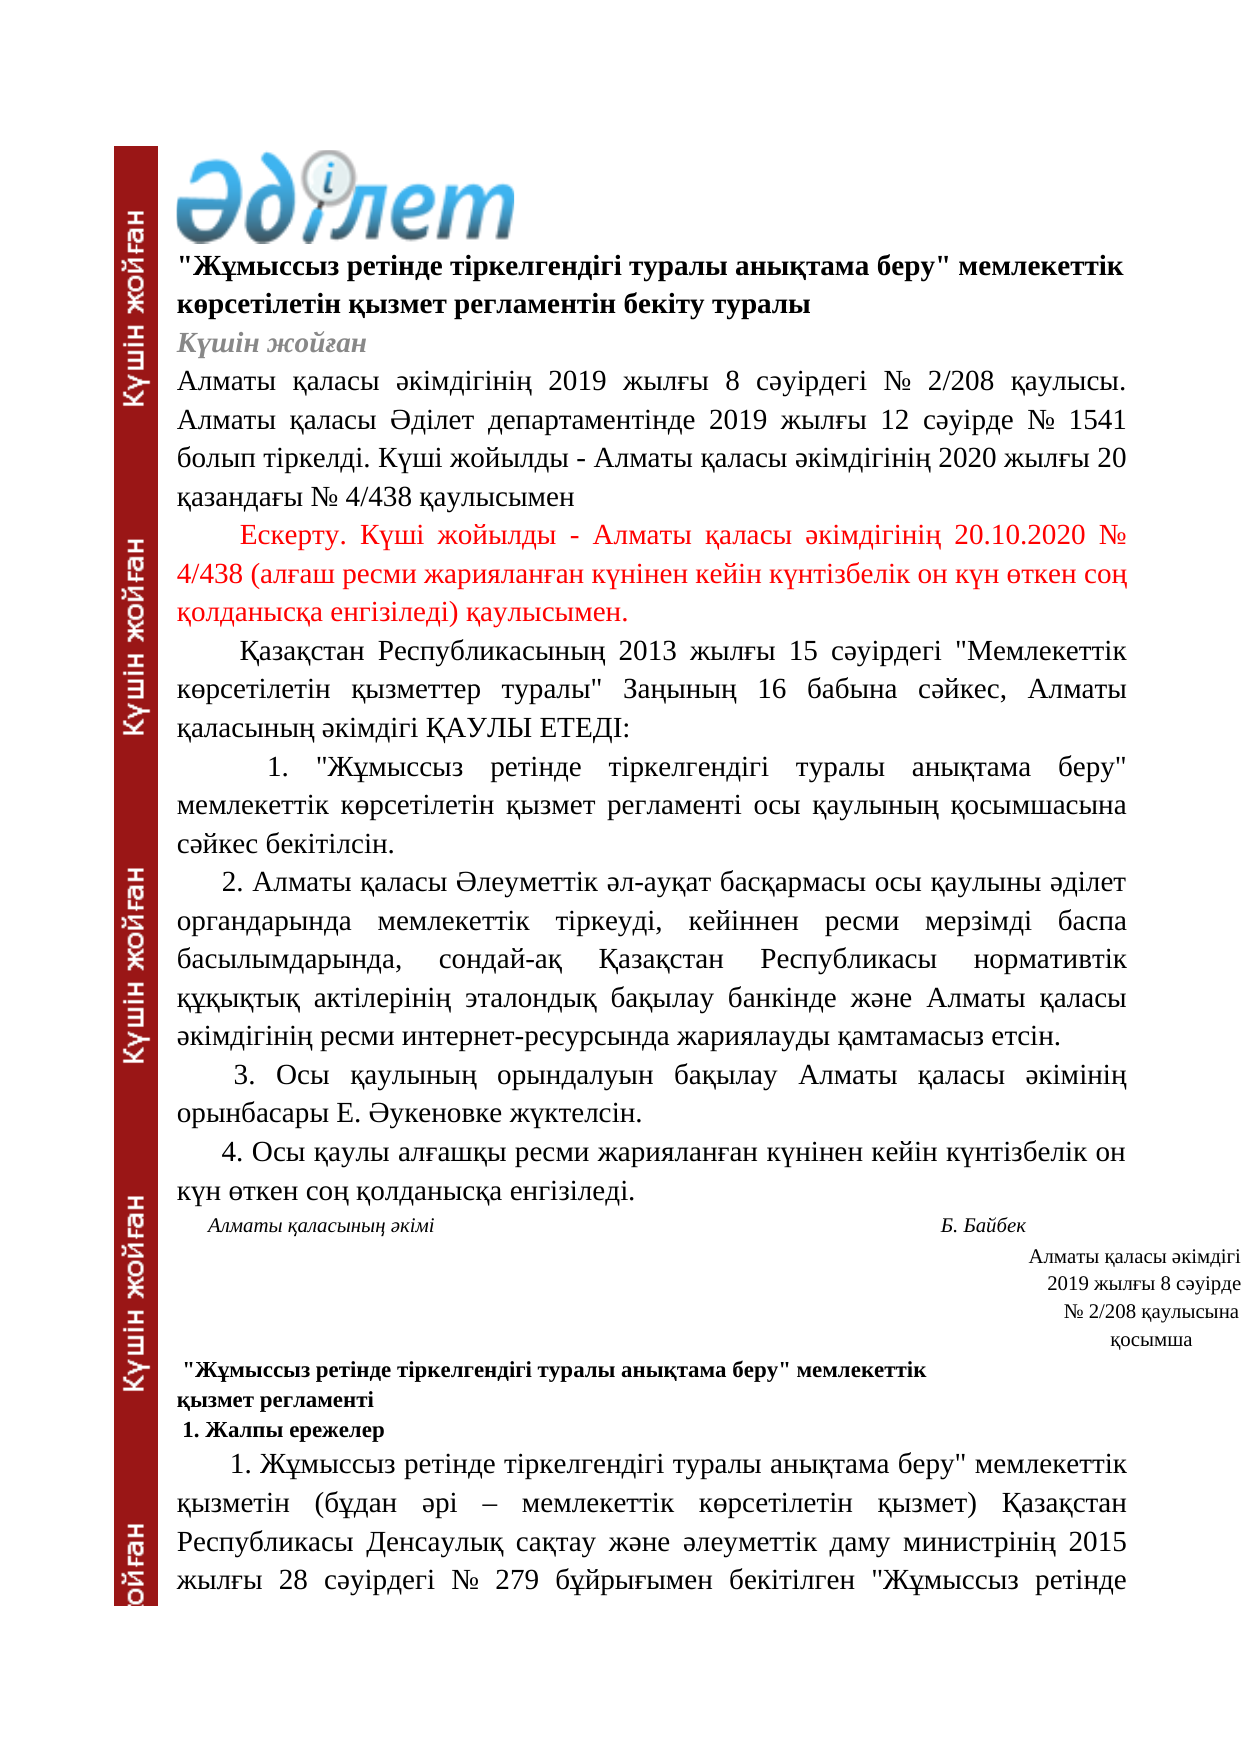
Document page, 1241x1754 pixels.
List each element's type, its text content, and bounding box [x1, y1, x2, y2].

picture [114, 1596, 158, 1606]
picture [114, 1129, 158, 1134]
picture [114, 358, 158, 363]
picture [114, 744, 158, 749]
text 3. Осы қаулының орындалуын бақылау Алматы қаласы әкімінің орынбасары Е. Әукеновке жүктелсін. [112, 1057, 1128, 1129]
table_header [101, 1242, 912, 1356]
picture [114, 1206, 158, 1211]
table_header Алматы қаласының әкімі [101, 1211, 939, 1242]
picture [114, 628, 158, 633]
picture [114, 320, 158, 325]
text 1. Жалпы ережелер [112, 1416, 1128, 1443]
picture [114, 1052, 158, 1057]
text Күшін жойған [112, 325, 1128, 358]
picture [114, 1443, 158, 1447]
table_header Б. Байбек [939, 1211, 1240, 1242]
picture [114, 146, 158, 248]
table_header Алматы қаласы әкімдігінің 2019 жылғы 8 сәуірдегі № 2/208 қаулысына қосымша [912, 1242, 1240, 1356]
text "Жұмыссыз ретінде тіркелгендігі туралы анықтама беру" мемлекеттік қызмет регламенті [112, 1356, 1128, 1413]
text Ескерту. Күші жойылды - Алматы қаласы әкімдігінің 20.10.2020 № 4/438 (алғаш ресми жарияланған күнінен кейін күнтізбелік он күн өткен соң қолданысқа енгізіледі) қаулысымен. [112, 517, 1128, 628]
text "Жұмыссыз ретінде тіркелгендігі туралы анықтама беру" мемлекеттік көрсетілетін қызмет регламентін бекіту туралы [112, 248, 1128, 320]
text 1. "Жұмыссыз ретінде тіркелгендігі туралы анықтама беру" мемлекеттік көрсетілетін қызмет регламенті осы қаулының қосымшасына сәйкес бекітілсін. [112, 749, 1128, 859]
text 2. Алматы қаласы Әлеуметтік әл-ауқат басқармасы осы қаулыны әділет органдарында мемлекеттік тіркеуді, кейіннен ресми мерзімді баспа басылымдарында, сондай-ақ Қазақстан Республикасы нормативтік құқықтық актілерінің эталондық бақылау банкінде және Алматы қаласы әкімдігінің ресми интернет-ресурсында жариялауды қамтамасыз етсін. [112, 864, 1128, 1052]
text Алматы қаласы әкімдігінің 2019 жылғы 8 сәуірдегі № 2/208 қаулысы. Алматы қаласы Әділет департаментінде 2019 жылғы 12 сәуірде № 1541 болып тіркелді. Күші жойылды - Алматы қаласы әкімдігінің 2020 жылғы 20 қазандағы № 4/438 қаулысымен [112, 363, 1128, 512]
picture [114, 859, 158, 864]
text Қазақстан Республикасының 2013 жылғы 15 сәуірдегі "Мемлекеттік көрсетілетін қызметтер туралы" Заңының 16 бабына сәйкес, Алматы қаласының әкімдігі ҚАУЛЫ ЕТЕДІ: [112, 633, 1128, 744]
text 4. Осы қаулы алғашқы ресми жарияланған күнінен кейін күнтізбелік он күн өткен соң қолданысқа енгізіледі. [112, 1134, 1128, 1206]
picture [176, 150, 515, 244]
picture [114, 512, 158, 517]
